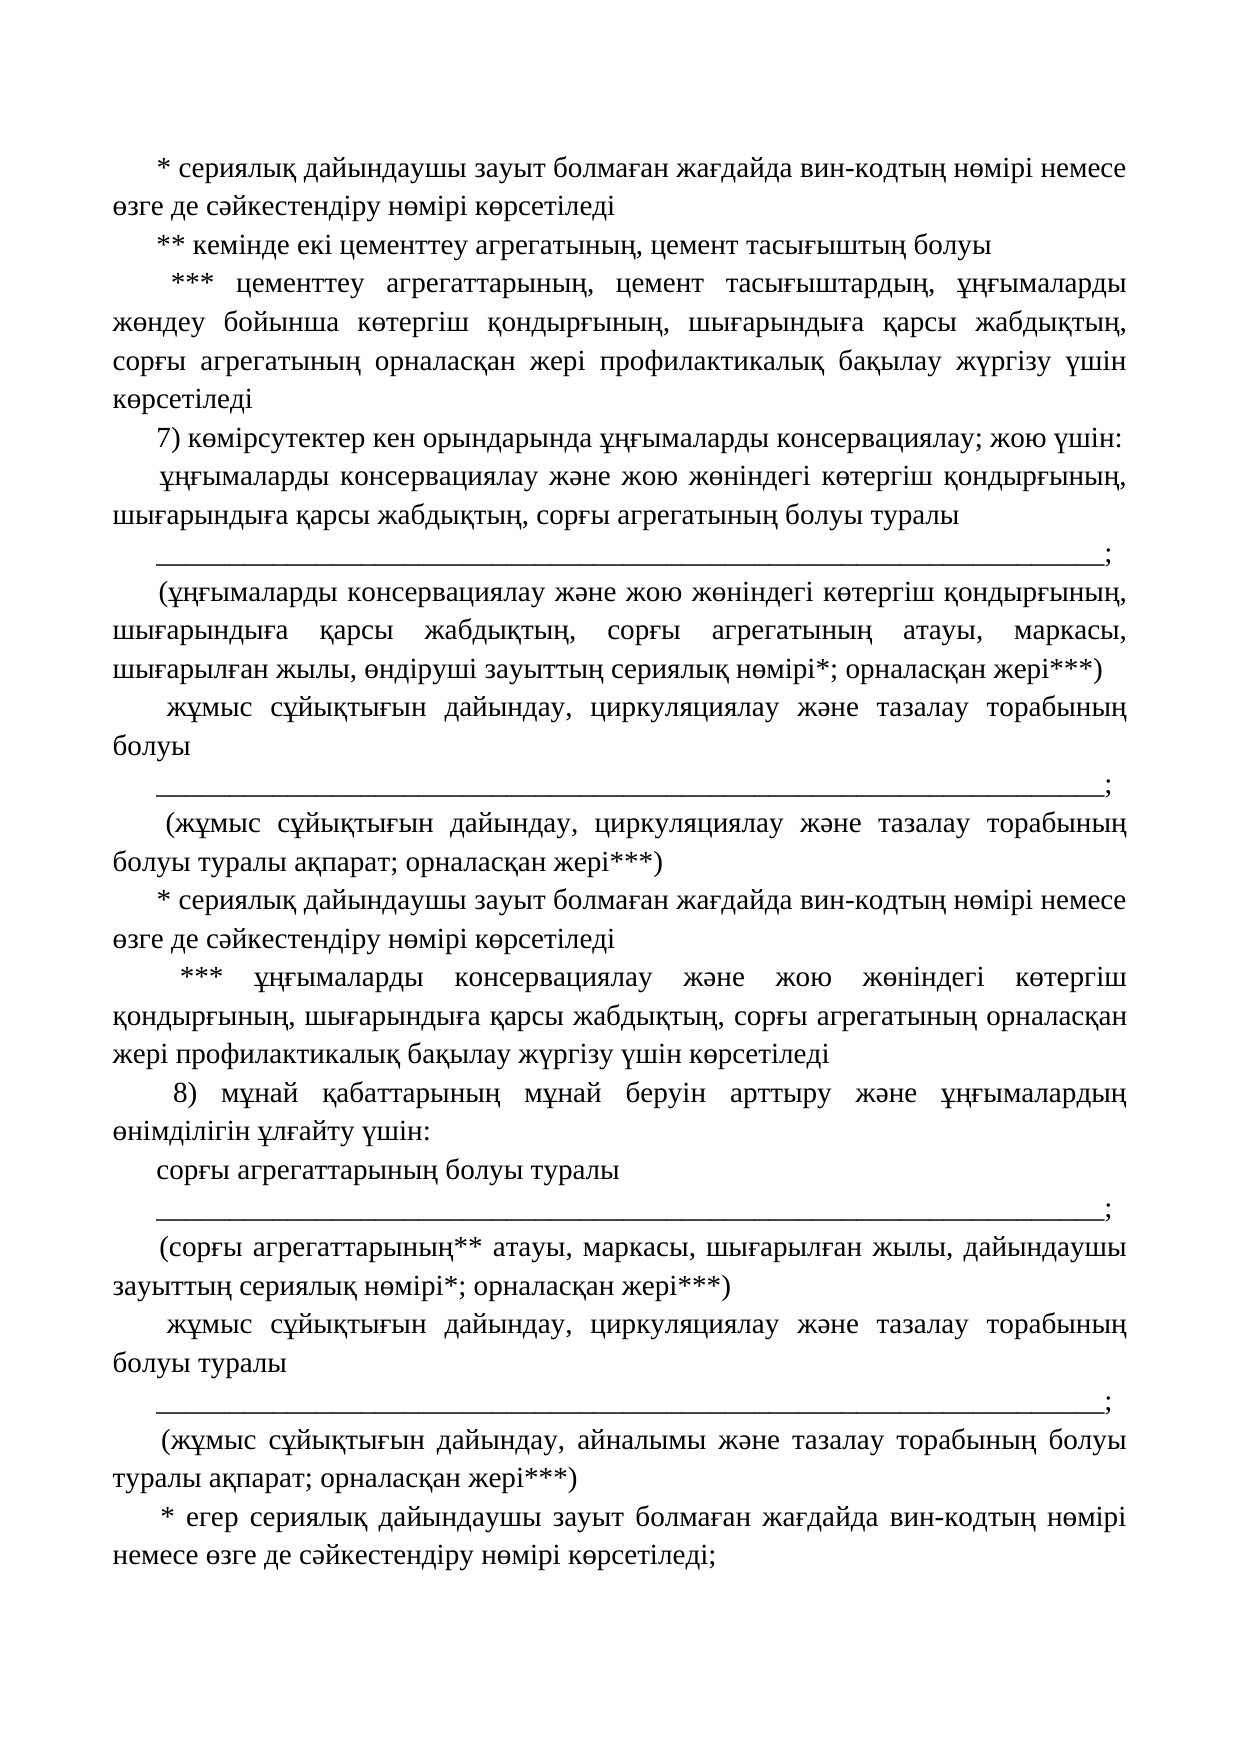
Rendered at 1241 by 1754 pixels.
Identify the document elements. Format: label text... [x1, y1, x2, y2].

text * егер сериялық дайындаушы зауыт болмаған жағдайда вин-кодтың нөмірі немесе өзге де сәйкестендіру нөмірі көрсетіледі; [112, 1499, 1128, 1571]
text жұмыс сұйықтығын дайындау, циркуляциялау және тазалау торабының болуы [112, 689, 1128, 762]
text сорғы агрегаттарының болуы туралы [112, 1152, 1128, 1186]
text 7) көмірсутектер кен орындарында ұңғымаларды консервациялау; жою үшін: [112, 420, 1128, 453]
text *** ұңғымаларды консервациялау және жою жөніндегі көтергіш қондырғының, шығарындыға қарсы жабдықтың, сорғы агрегатының орналасқан жері профилактикалық бақылау жүргізу үшін көрсетіледі [112, 959, 1128, 1070]
text * сериялық дайындаушы зауыт болмаған жағдайда вин-кодтың нөмірі немесе өзге де сәйкестендіру нөмірі көрсетіледі [112, 150, 1128, 222]
text (сорғы агрегаттарының** атауы, маркасы, шығарылған жылы, дайындаушы зауыттың сериялық нөмірі*; орналасқан жері***) [112, 1229, 1128, 1301]
text (жұмыс сұйықтығын дайындау, циркуляциялау және тазалау торабының болуы туралы ақпарат; орналасқан жері***) [112, 805, 1128, 877]
text *** цементтеу агрегаттарының, цемент тасығыштардың, ұңғымаларды жөндеу бойынша көтергіш қондырғының, шығарындыға қарсы жабдықтың, сорғы агрегатының орналасқан жері профилактикалық бақылау жүргізу үшін көрсетіледі [112, 266, 1128, 415]
text 8) мұнай қабаттарының мұнай беруін арттыру және ұңғымалардың өнімділігін ұлғайту үшін: [112, 1075, 1128, 1147]
text _________________________________________________________________; [112, 767, 1128, 800]
text * сериялық дайындаушы зауыт болмаған жағдайда вин-кодтың нөмірі немесе өзге де сәйкестендіру нөмірі көрсетіледі [112, 882, 1128, 954]
text _________________________________________________________________; [112, 535, 1128, 569]
text ұңғымаларды консервациялау және жою жөніндегі көтергіш қондырғының, шығарындыға қарсы жабдықтың, сорғы агрегатының болуы туралы [112, 458, 1128, 530]
text (ұңғымаларды консервациялау және жою жөніндегі көтергіш қондырғының, шығарындыға қарсы жабдықтың, сорғы агрегатының атауы, маркасы, шығарылған жылы, өндіруші зауыттың сериялық нөмірі*; орналасқан жері***) [112, 574, 1128, 684]
text _________________________________________________________________; [112, 1191, 1128, 1224]
text (жұмыс сұйықтығын дайындау, айналымы және тазалау торабының болуы туралы ақпарат; орналасқан жері***) [112, 1422, 1128, 1494]
text ** кемінде екі цементтеу агрегатының, цемент тасығыштың болуы [112, 227, 1128, 261]
text _________________________________________________________________; [112, 1383, 1128, 1417]
text жұмыс сұйықтығын дайындау, циркуляциялау және тазалау торабының болуы туралы [112, 1306, 1128, 1378]
